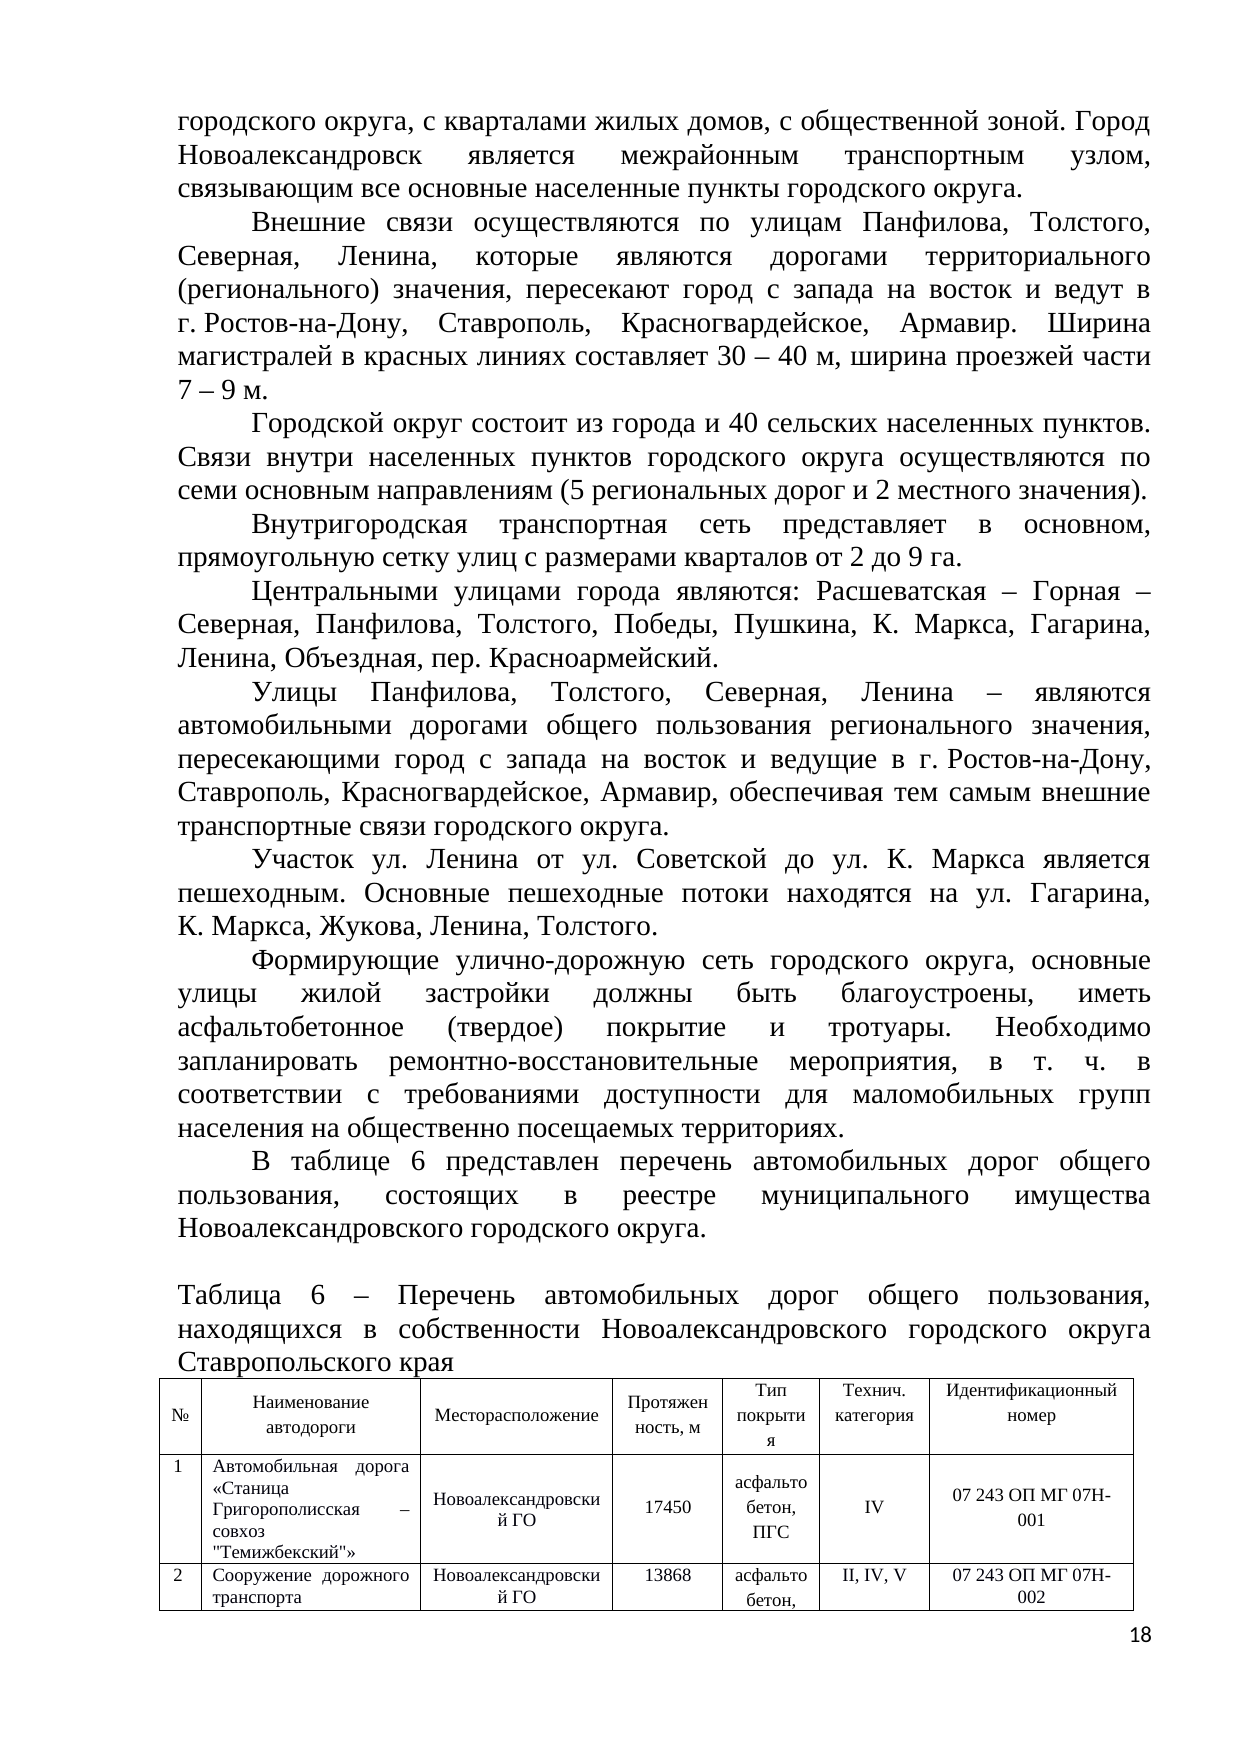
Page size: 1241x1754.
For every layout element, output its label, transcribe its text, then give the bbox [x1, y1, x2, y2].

table_header Месторасположение [421, 1379, 612, 1454]
text Таблица 6 – Перечень автомобильных дорог общего пользования, находящихся в собственности Новоалександровского городского округа Ставропольского края [177, 1277, 1152, 1378]
table_cell асфальтобетон, ПГС [723, 1564, 819, 1610]
table_header № [160, 1379, 201, 1454]
table_header Тип покрытия [723, 1379, 819, 1454]
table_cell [202, 1564, 420, 1610]
table_header Идентификационный номер [930, 1379, 1133, 1454]
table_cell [930, 1564, 1133, 1610]
text Внутригородская транспортная сеть представляет в основном, прямоугольную сетку улиц с размерами кварталов от 2 до 9 га. [177, 506, 1152, 573]
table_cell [421, 1564, 612, 1610]
table_cell асфальтобетон, ПГС [723, 1455, 819, 1563]
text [177, 103, 1152, 204]
text Городской округ состоит из города и 40 сельских населенных пунктов. Связи внутри населенных пунктов городского округа осуществляются по семи основным направлениям (5 региональных дорог и 2 местного значения). [177, 405, 1152, 506]
text Внешние связи осуществляются по улицам Панфилова, Толстого, Северная, Ленина, которые являются дорогами территориального (регионального) значения, пересекают город с запада на восток и ведут в г. Ростов-на-Дону, Ставрополь, Красногвардейское, Армавир. Ширина магистралей в красных линиях составляет 30 – 40 м, ширина проезжей части 7 – 9 м. [177, 204, 1152, 405]
text В таблице 6 представлен перечень автомобильных дорог общего пользования, состоящих в реестре муниципального имущества Новоалександровского городского округа. [177, 1143, 1152, 1244]
text Участок ул. Ленина от ул. Советской до ул. К. Маркса является пешеходным. Основные пешеходные потоки находятся на ул. Гагарина, К. Маркса, Жукова, Ленина, Толстого. [177, 841, 1152, 942]
table_cell Автомобильная дорога «Станица Григорополисская – совхоз "Темижбекский"» [202, 1455, 420, 1563]
text Улицы Панфилова, Толстого, Северная, Ленина – являются автомобильными дорогами общего пользования регионального значения, пересекающими город с запада на восток и ведущие в г. Ростов-на-Дону, Ставрополь, Красногвардейское, Армавир, обеспечивая тем самым внешние транспортные связи городского округа. [177, 674, 1152, 841]
table_header Технич. категория [820, 1379, 929, 1454]
table_cell Новоалександровский ГО [421, 1455, 612, 1563]
table_cell IV [820, 1455, 929, 1563]
table_cell [160, 1564, 201, 1610]
table_cell 07 243 ОП МГ 07Н-001 [930, 1455, 1133, 1563]
table_cell [160, 1455, 201, 1563]
table_header Наименование автодороги [202, 1379, 420, 1454]
table_header Протяженность, м [613, 1379, 722, 1454]
table_cell 17450 [613, 1455, 722, 1563]
table_cell II, IV, V [820, 1564, 929, 1610]
text Формирующие улично-дорожную сеть городского округа, основные улицы жилой застройки должны быть благоустроены, иметь асфальтобетонное (твердое) покрытие и тротуары. Необходимо запланировать ремонтно-восстановительные мероприятия, в т. ч. в соответствии с требованиями доступности для маломобильных групп населения на общественно посещаемых территориях. [177, 942, 1152, 1143]
text Центральными улицами города являются: Расшеватская – Горная – Северная, Панфилова, Толстого, Победы, Пушкина, К. Маркса, Гагарина, Ленина, Объездная, пер. Красноармейский. [177, 573, 1152, 674]
table_cell 13868 [613, 1564, 722, 1610]
